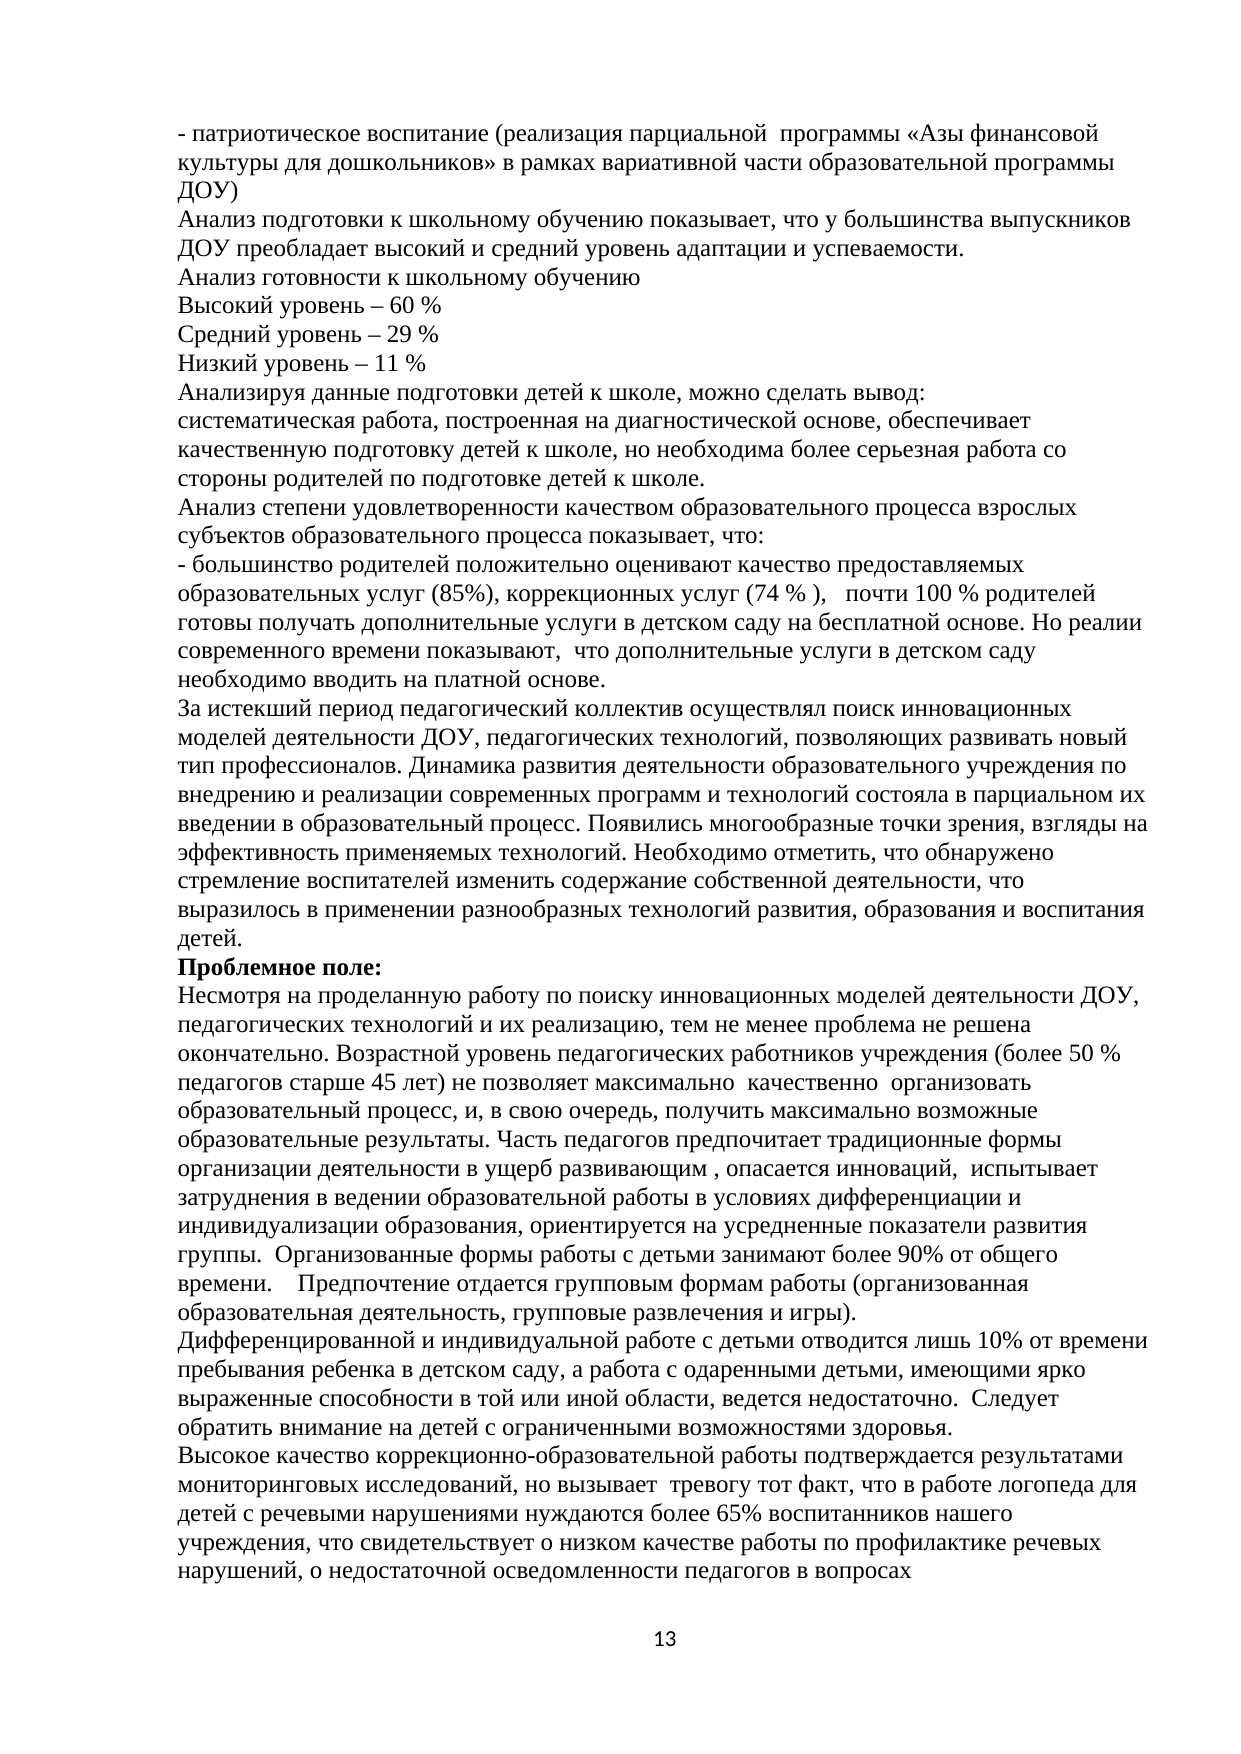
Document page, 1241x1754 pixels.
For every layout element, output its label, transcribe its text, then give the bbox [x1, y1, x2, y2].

text систематическая работа, построенная на диагностической основе, обеспечивает качественную подготовку детей к школе, но необходима более серьезная работа со стороны родителей по подготовке детей к школе. [177, 406, 1152, 492]
text Анализ готовности к школьному обучению [177, 262, 1152, 291]
text Анализ степени удовлетворенности качеством образовательного процесса взрослых субъектов образовательного процесса показывает, что: [177, 492, 1152, 549]
text Дифференцированной и индивидуальной работе с детьми отводится лишь 10% от времени пребывания ребенка в детском саду, а работа с одаренными детьми, имеющими ярко выраженные способности в той или иной области, ведется недостаточно. Следует обратить внимание на детей с ограниченными возможностями здоровья. [177, 1326, 1152, 1441]
text - большинство родителей положительно оценивают качество предоставляемых образовательных услуг (85%), коррекционных услуг (74 % ), почти 100 % родителей готовы получать дополнительные услуги в детском саду на бесплатной основе. Но реалии современного времени показывают, что дополнительные услуги в детском саду необходимо вводить на платной основе. [177, 549, 1152, 693]
text За истекший период педагогический коллектив осуществлял поиск инновационных моделей деятельности ДОУ, педагогических технологий, позволяющих развивать новый тип профессионалов. Динамика развития деятельности образовательного учреждения по внедрению и реализации современных программ и технологий состояла в парциальном их введении в образовательный процесс. Появились многообразные точки зрения, взгляды на эффективность применяемых технологий. Необходимо отметить, что обнаружено стремление воспитателей изменить содержание собственной деятельности, что выразилось в применении разнообразных технологий развития, образования и воспитания детей. [177, 693, 1152, 952]
text Проблемное поле: [177, 952, 1152, 981]
text Низкий уровень – 11 % [177, 348, 1152, 377]
text - патриотическое воспитание (реализация парциальной программы «Азы финансовой культуры для дошкольников» в рамках вариативной части образовательной программы ДОУ) [177, 118, 1152, 204]
text Высокое качество коррекционно-образовательной работы подтверждается результатами мониторинговых исследований, но вызывает тревогу тот факт, что в работе логопеда для детей с речевыми нарушениями нуждаются более 65% воспитанников нашего учреждения, что свидетельствует о низком качестве работы по профилактике речевых нарушений, о недостаточной осведомленности педагогов в вопросах [177, 1441, 1152, 1584]
text Анализ подготовки к школьному обучению показывает, что у большинства выпускников ДОУ преобладает высокий и средний уровень адаптации и успеваемости. [177, 204, 1152, 262]
text Средний уровень – 29 % [177, 319, 1152, 348]
text Несмотря на проделанную работу по поиску инновационных моделей деятельности ДОУ, педагогических технологий и их реализацию, тем не менее проблема не решена окончательно. Возрастной уровень педагогических работников учреждения (более 50 % педагогов старше 45 лет) не позволяет максимально качественно организовать образовательный процесс, и, в свою очередь, получить максимально возможные образовательные результаты. Часть педагогов предпочитает традиционные формы организации деятельности в ущерб развивающим , опасается инноваций, испытывает затруднения в ведении образовательной работы в условиях дифференциации и индивидуализации образования, ориентируется на усредненные показатели развития группы. Организованные формы работы с детьми занимают более 90% от общего времени. Предпочтение отдается групповым формам работы (организованная образовательная деятельность, групповые развлечения и игры). [177, 981, 1152, 1326]
text Высокий уровень – 60 % [177, 291, 1152, 319]
text Анализируя данные подготовки детей к школе, можно сделать вывод: [177, 377, 1152, 406]
